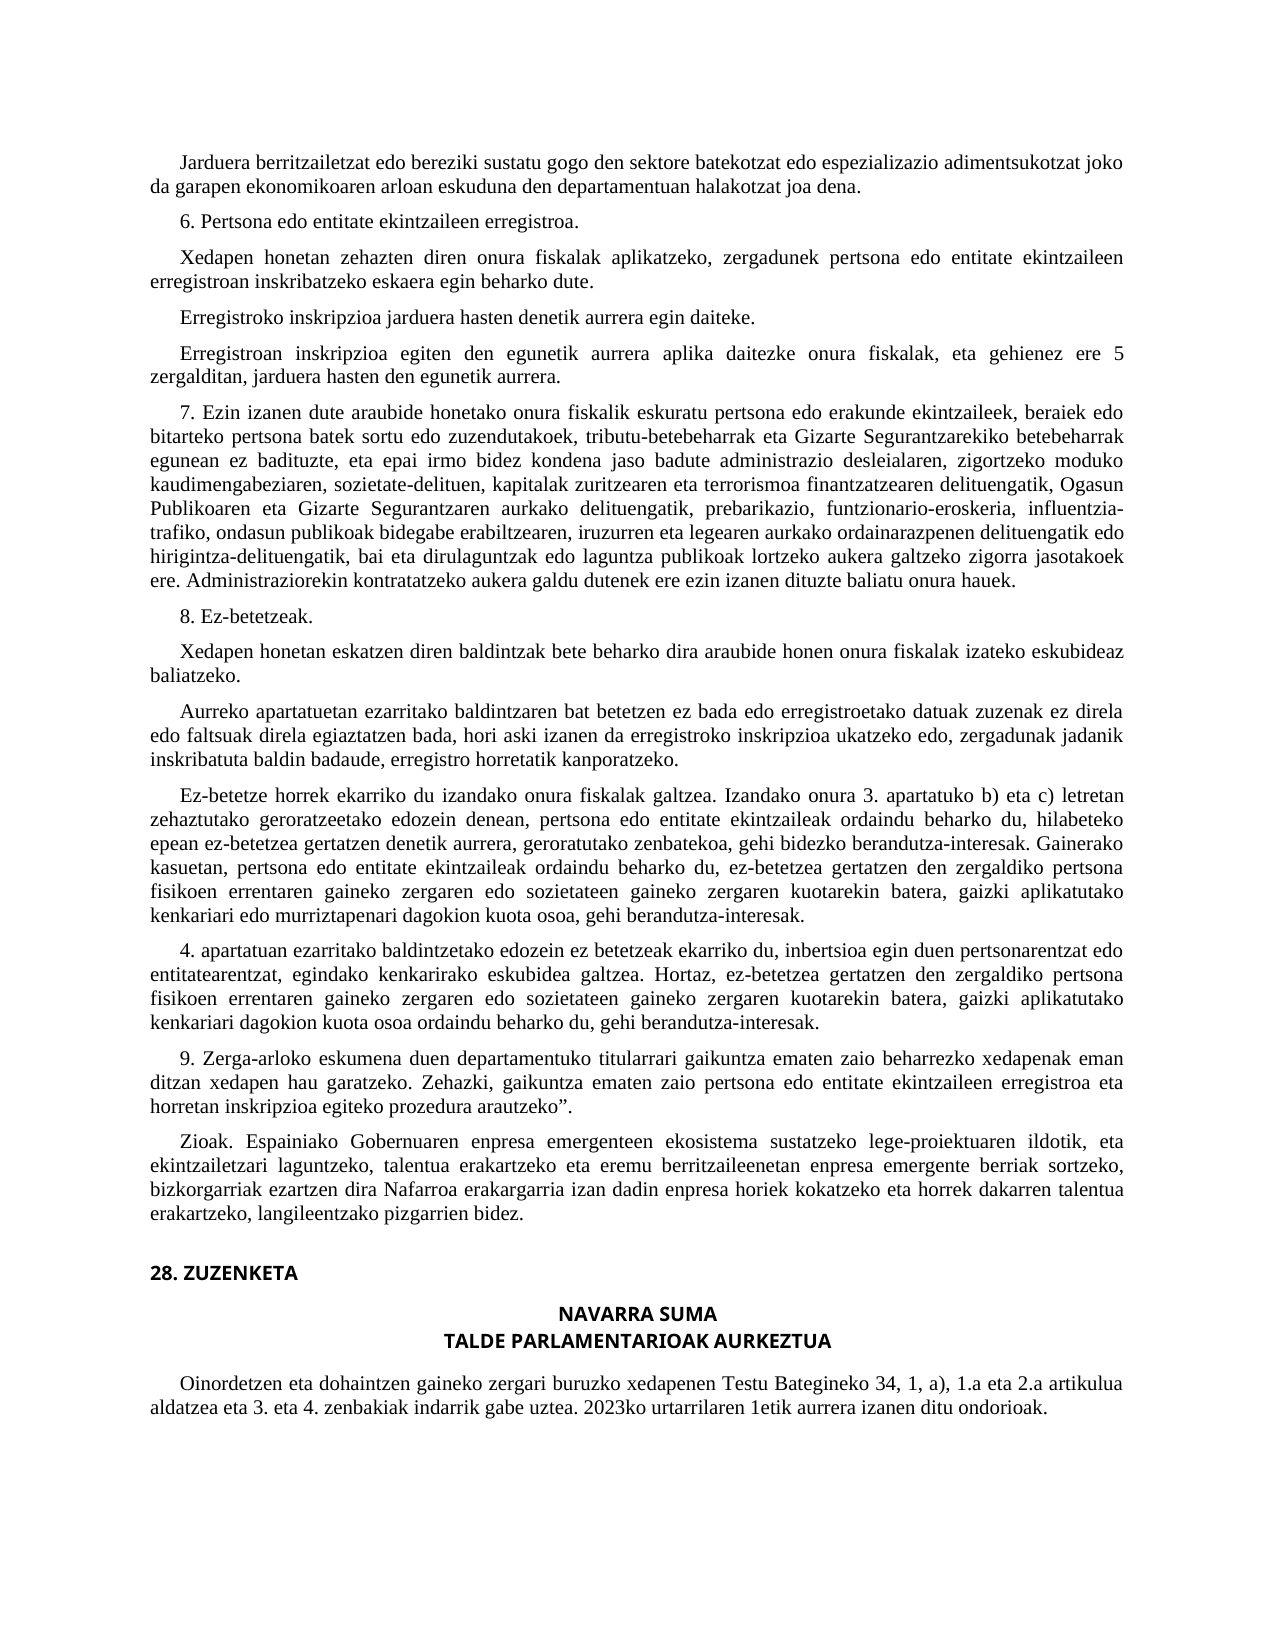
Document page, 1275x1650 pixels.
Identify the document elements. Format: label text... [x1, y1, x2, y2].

text NAVARRA SUMA [150, 1303, 1125, 1327]
text Xedapen honetan zehazten diren onura fiskalak aplikatzeko, zergadunek pertsona edo entitate ekintzaileen erregistroan inskribatzeko eskaera egin beharko dute. [150, 245, 1125, 293]
text Zioak. Espainiako Gobernuaren enpresa emergenteen ekosistema sustatzeko lege-proiektuaren ildotik, eta ekintzailetzari laguntzeko, talentua erakartzeko eta eremu berritzaileenetan enpresa emergente berriak sortzeko, bizkorgarriak ezartzen dira Nafarroa erakargarria izan dadin enpresa horiek kokatzeko eta horrek dakarren talentua erakartzeko, langileentzako pizgarrien bidez. [150, 1130, 1125, 1226]
text Oinordetzen eta dohaintzen gaineko zergari buruzko xedapenen Testu Bategineko 34, 1, a), 1.a eta 2.a artikulua aldatzea eta 3. eta 4. zenbakiak indarrik gabe uztea. 2023ko urtarrilaren 1etik aurrera izanen ditu ondorioak. [150, 1371, 1125, 1419]
text Erregistroko inskripzioa jarduera hasten denetik aurrera egin daiteke. [150, 305, 1125, 329]
text 4. apartatuan ezarritako baldintzetako edozein ez betetzeak ekarriko du, inbertsioa egin duen pertsonarentzat edo entitatearentzat, egindako kenkarirako eskubidea galtzea. Hortaz, ez-betetzea gertatzen den zergaldiko pertsona fisikoen errentaren gaineko zergaren edo sozietateen gaineko zergaren kuotarekin batera, gaizki aplikatutako kenkariari dagokion kuota osoa ordaindu beharko du, gehi berandutza-interesak. [150, 938, 1125, 1034]
text 8. Ez-betetzeak. [150, 604, 1125, 628]
text TALDE PARLAMENTARIOAK AURKEZTUA [150, 1329, 1125, 1353]
text Aurreko apartatuetan ezarritako baldintzaren bat betetzen ez bada edo erregistroetako datuak zuzenak ez direla edo faltsuak direla egiaztatzen bada, hori aski izanen da erregistroko inskripzioa ukatzeko edo, zergadunak jadanik inskribatuta baldin badaude, erregistro horretatik kanporatzeko. [150, 699, 1125, 771]
text Ez-betetze horrek ekarriko du izandako onura fiskalak galtzea. Izandako onura 3. apartatuko b) eta c) letretan zehaztutako geroratzeetako edozein denean, pertsona edo entitate ekintzaileak ordaindu beharko du, hilabeteko epean ez-betetzea gertatzen denetik aurrera, geroratutako zenbatekoa, gehi bidezko berandutza-interesak. Gainerako kasuetan, pertsona edo entitate ekintzaileak ordaindu beharko du, ez-betetzea gertatzen den zergaldiko pertsona fisikoen errentaren gaineko zergaren edo sozietateen gaineko zergaren kuotarekin batera, gaizki aplikatutako kenkariari edo murriztapenari dagokion kuota osoa, gehi berandutza-interesak. [150, 783, 1125, 927]
text Jarduera berritzailetzat edo bereziki sustatu gogo den sektore batekotzat edo espezializazio adimentsukotzat joko da garapen ekonomikoaren arloan eskuduna den departamentuan halakotzat joa dena. [150, 150, 1125, 198]
text 6. Pertsona edo entitate ekintzaileen erregistroa. [150, 210, 1125, 234]
text Xedapen honetan eskatzen diren baldintzak bete beharko dira araubide honen onura fiskalak izateko eskubideaz baliatzeko. [150, 640, 1125, 688]
text 9. Zerga-arloko eskumena duen departamentuko titularrari gaikuntza ematen zaio beharrezko xedapenak eman ditzan xedapen hau garatzeko. Zehazki, gaikuntza ematen zaio pertsona edo entitate ekintzaileen erregistroa eta horretan inskripzioa egiteko prozedura arautzeko”. [150, 1046, 1125, 1118]
text 7. Ezin izanen dute araubide honetako onura fiskalik eskuratu pertsona edo erakunde ekintzaileek, beraiek edo bitarteko pertsona batek sortu edo zuzendutakoek, tributu-betebeharrak eta Gizarte Segurantzarekiko betebeharrak egunean ez badituzte, eta epai irmo bidez kondena jaso badute administrazio desleialaren, zigortzeko moduko kaudimengabeziaren, sozietate-delituen, kapitalak zuritzearen eta terrorismoa finantzatzearen delituengatik, Ogasun Publikoaren eta Gizarte Segurantzaren aurkako delituengatik, prebarikazio, funtzionario-eroskeria, influentzia-trafiko, ondasun publikoak bidegabe erabiltzearen, iruzurren eta legearen aurkako ordainarazpenen delituengatik edo hirigintza-delituengatik, bai eta dirulaguntzak edo laguntza publikoak lortzeko aukera galtzeko zigorra jasotakoek ere. Administraziorekin kontratatzeko aukera galdu dutenek ere ezin izanen dituzte baliatu onura hauek. [150, 401, 1125, 592]
text Erregistroan inskripzioa egiten den egunetik aurrera aplika daitezke onura fiskalak, eta gehienez ere 5 zergalditan, jarduera hasten den egunetik aurrera. [150, 341, 1125, 389]
text 28. zuzenketa [150, 1261, 1125, 1285]
